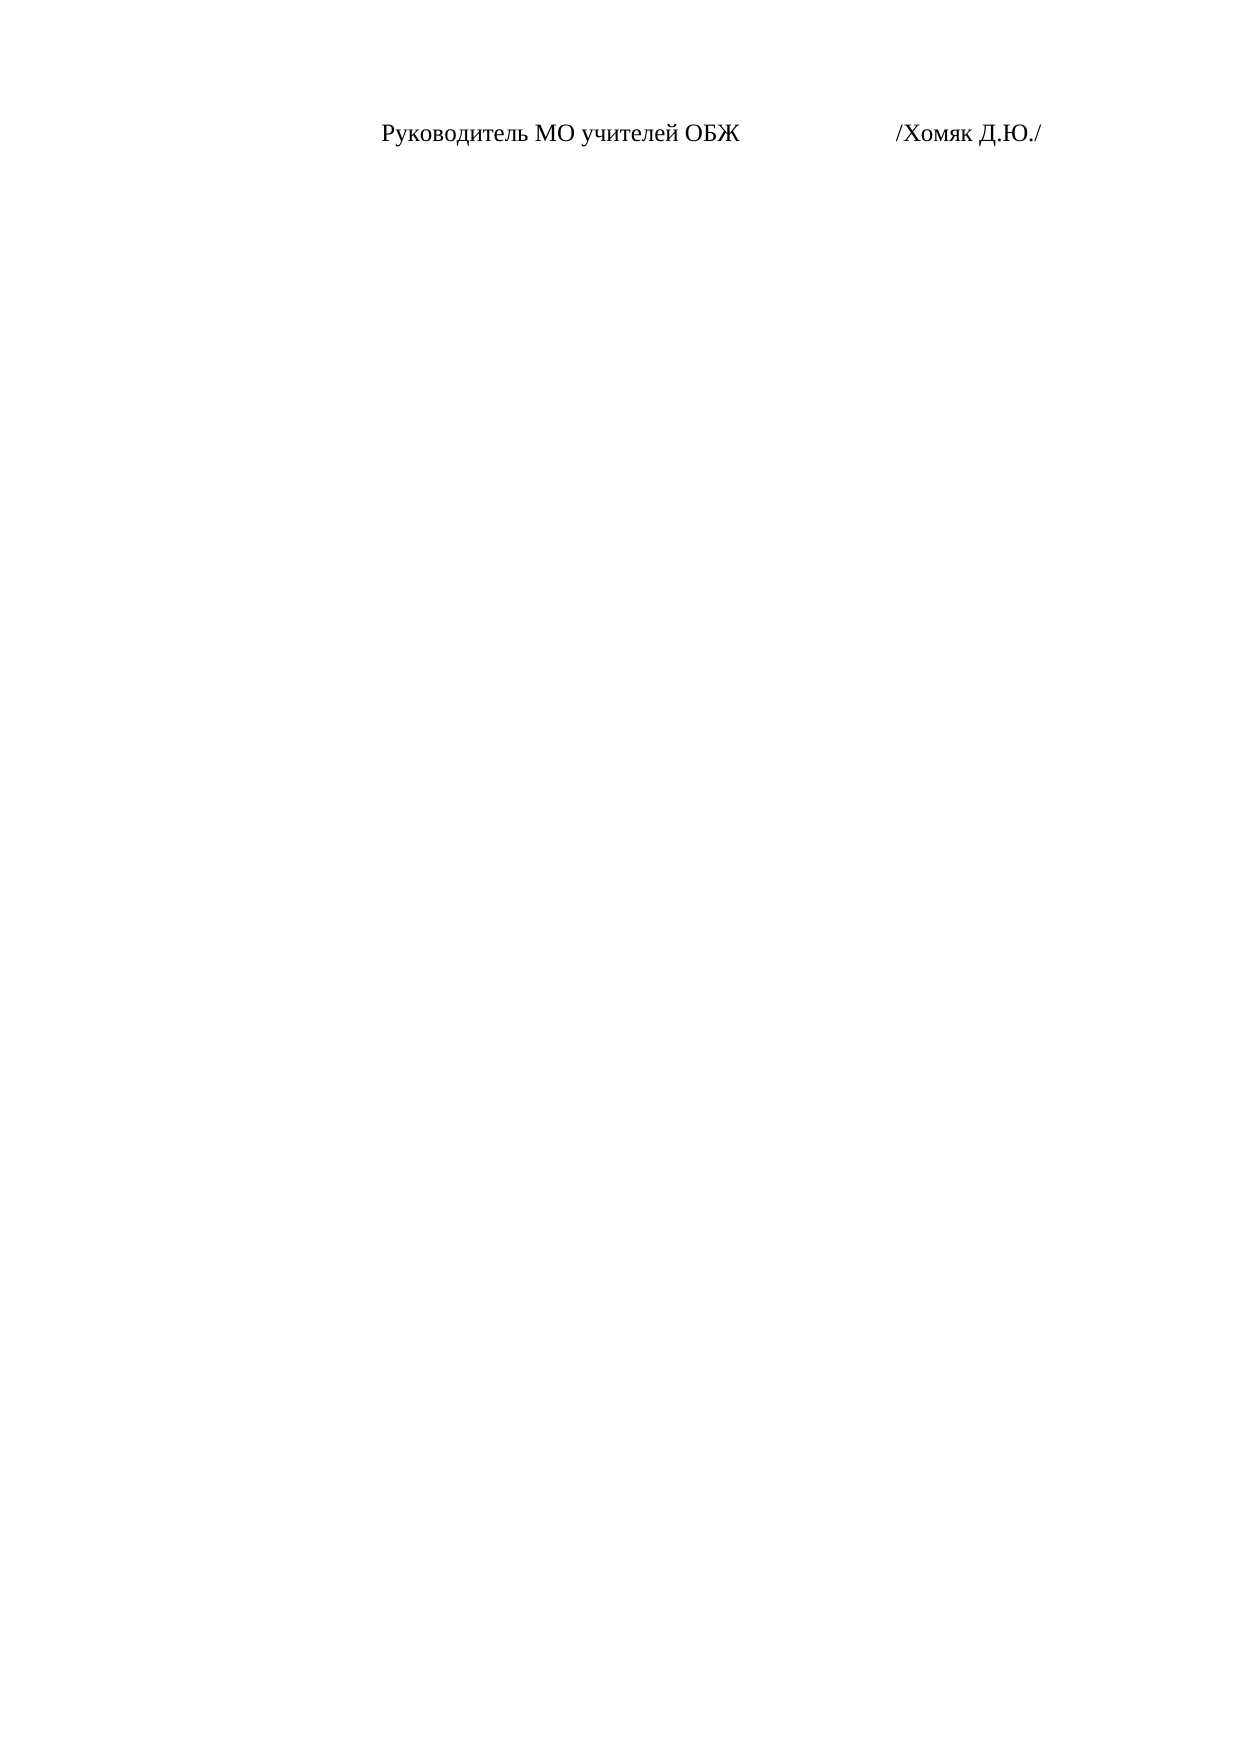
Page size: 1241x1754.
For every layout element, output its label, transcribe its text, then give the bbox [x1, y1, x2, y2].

text Руководитель МО учителей ОБЖ /Хомяк Д.Ю./ [178, 118, 1152, 147]
